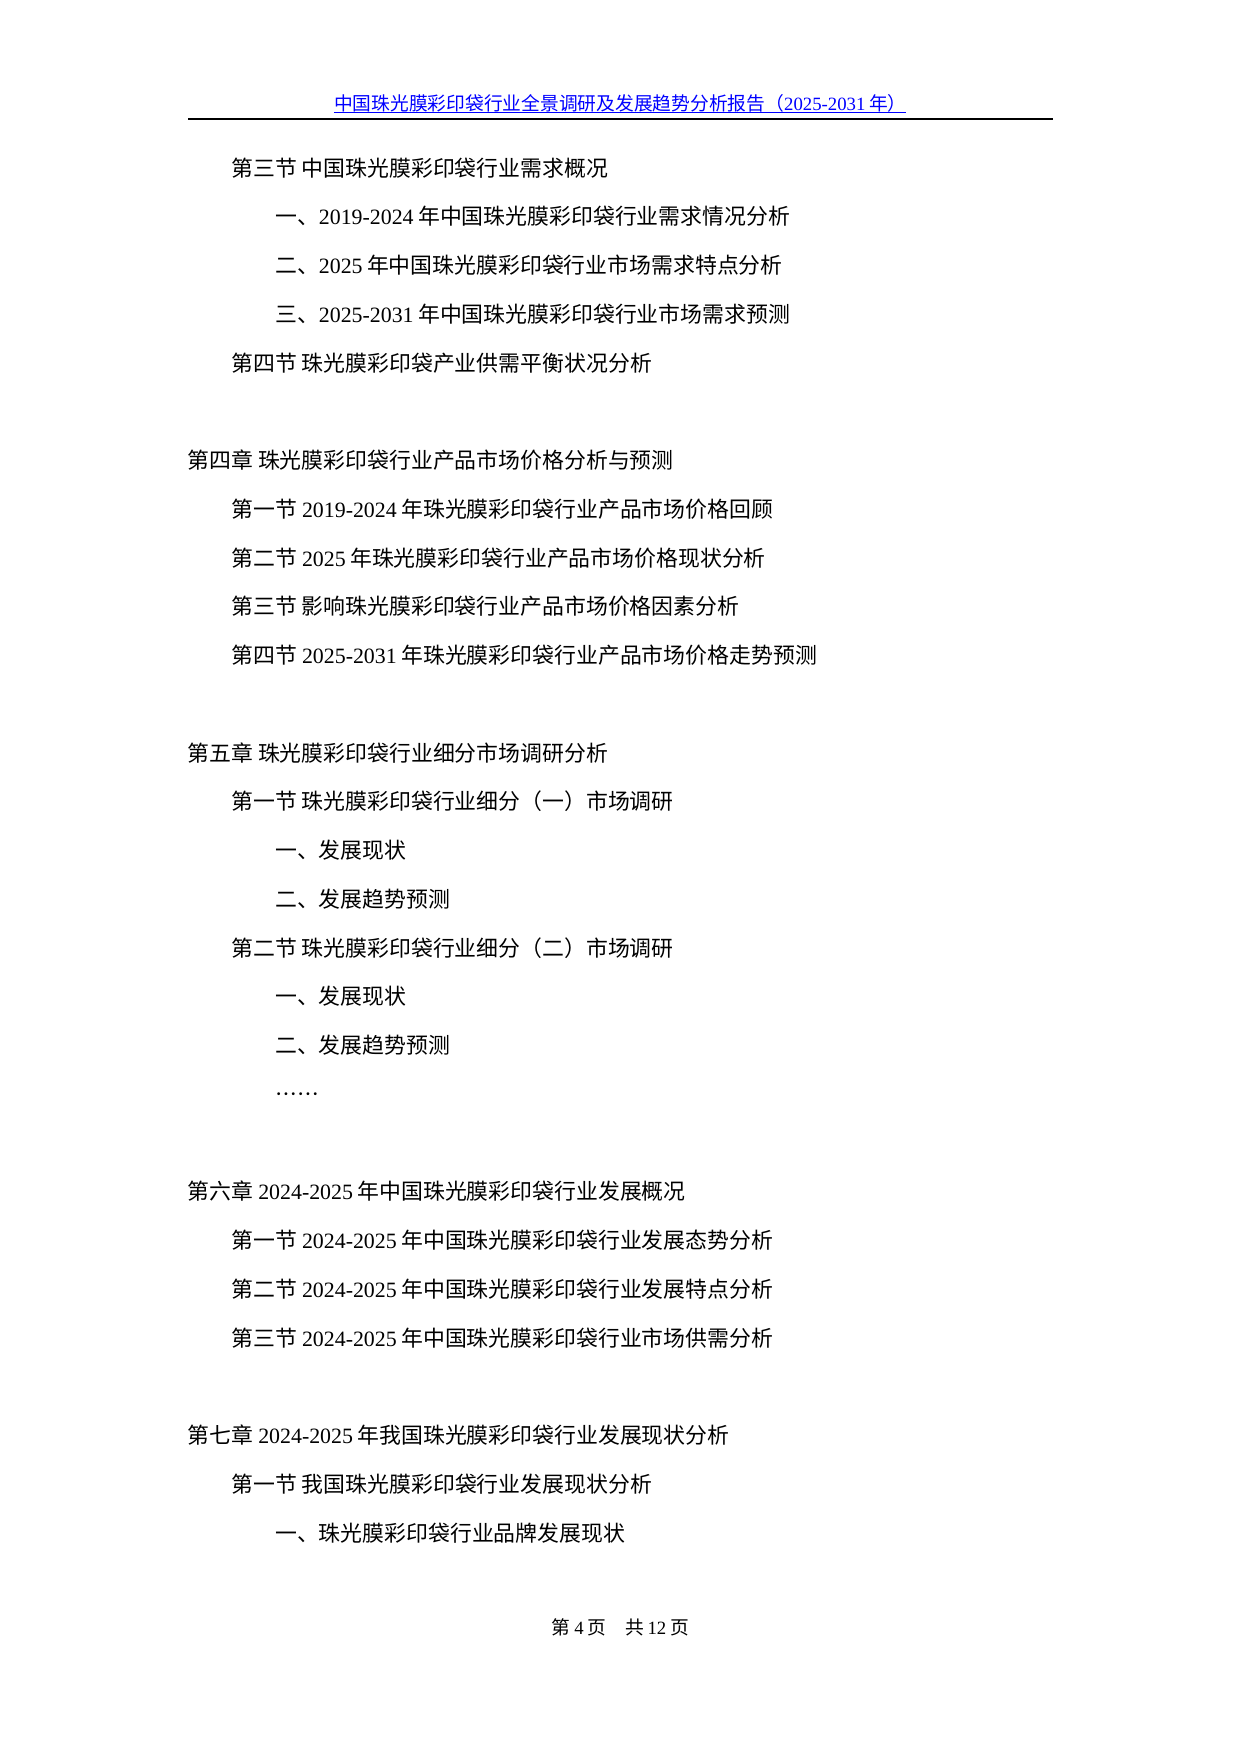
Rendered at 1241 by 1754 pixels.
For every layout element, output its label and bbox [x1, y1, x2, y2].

text [187, 150, 1053, 1548]
